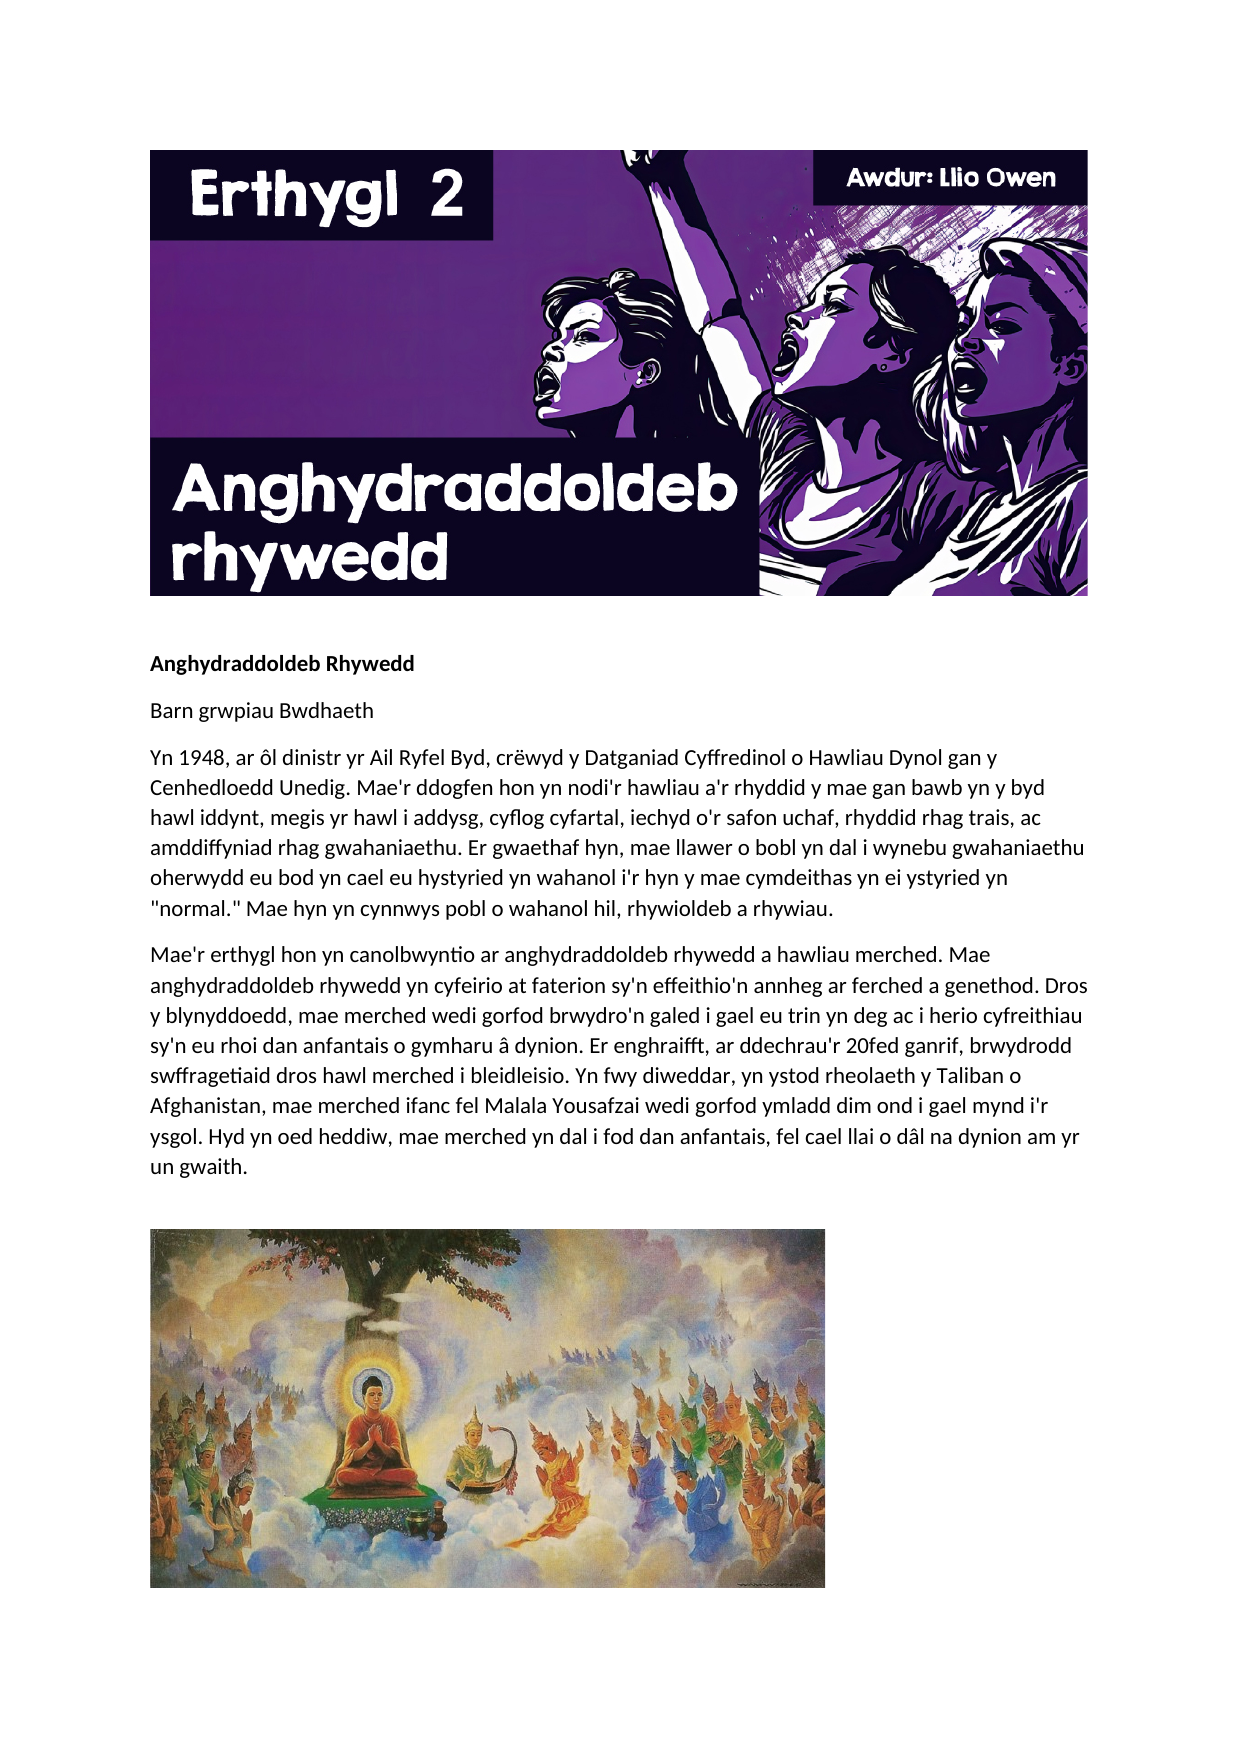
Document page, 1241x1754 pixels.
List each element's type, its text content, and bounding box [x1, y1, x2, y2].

text Yn 1948, ar ôl dinistr yr Ail Ryfel Byd, crëwyd y Datganiad Cyffredinol o Hawliau Dynol gan y Cenhedloedd Unedig. Mae'r ddogfen hon yn nodi'r hawliau a'r rhyddid y mae gan bawb yn y byd hawl iddynt, megis yr hawl i addysg, cyflog cyfartal, iechyd o'r safon uchaf, rhyddid rhag trais, ac amddiffyniad rhag gwahaniaethu. Er gwaethaf hyn, mae llawer o bobl yn dal i wynebu gwahaniaethu oherwydd eu bod yn cael eu hystyried yn wahanol i'r hyn y mae cymdeithas yn ei ystyried yn "normal." Mae hyn yn cynnwys pobl o wahanol hil, rhywioldeb a rhywiau. [150, 743, 1090, 922]
picture [150, 1229, 826, 1588]
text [150, 1199, 1090, 1588]
picture [150, 150, 1088, 596]
text Anghydraddoldeb Rhywedd [150, 649, 1090, 677]
text Barn grwpiau Bwdhaeth [150, 696, 1090, 724]
text Mae'r erthygl hon yn canolbwyntio ar anghydraddoldeb rhywedd a hawliau merched. Mae anghydraddoldeb rhywedd yn cyfeirio at faterion sy'n effeithio'n annheg ar ferched a genethod. Dros y blynyddoedd, mae merched wedi gorfod brwydro'n galed i gael eu trin yn deg ac i herio cyfreithiau sy'n eu rhoi dan anfantais o gymharu â dynion. Er enghraifft, ar ddechrau'r 20fed ganrif, brwydrodd swffragetiaid dros hawl merched i bleidleisio. Yn fwy diweddar, yn ystod rheolaeth y Taliban o Afghanistan, mae merched ifanc fel Malala Yousafzai wedi gorfod ymladd dim ond i gael mynd i'r ysgol. Hyd yn oed heddiw, mae merched yn dal i fod dan anfantais, fel cael llai o dâl na dynion am yr un gwaith. [150, 941, 1090, 1180]
